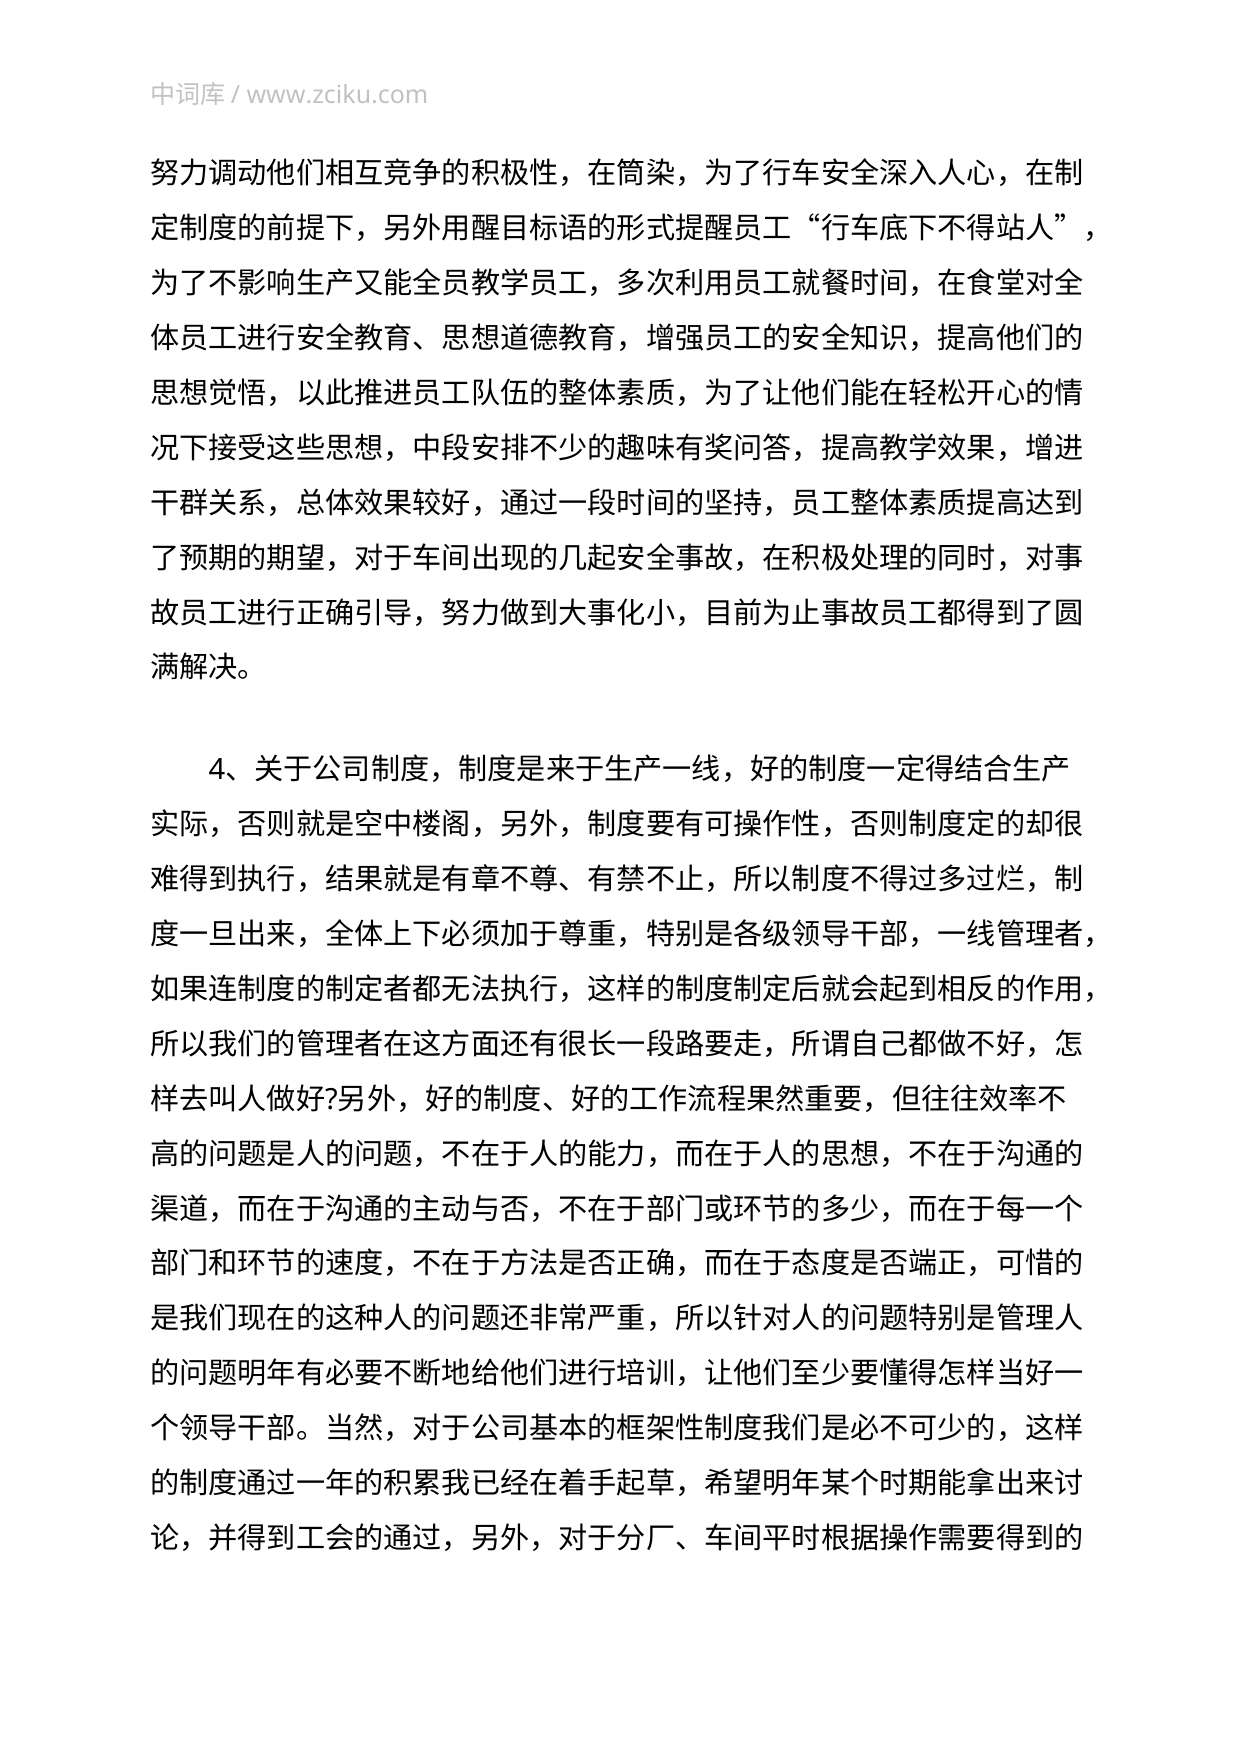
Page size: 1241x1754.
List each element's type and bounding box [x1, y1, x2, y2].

text [150, 746, 1090, 1557]
text [150, 150, 1090, 686]
